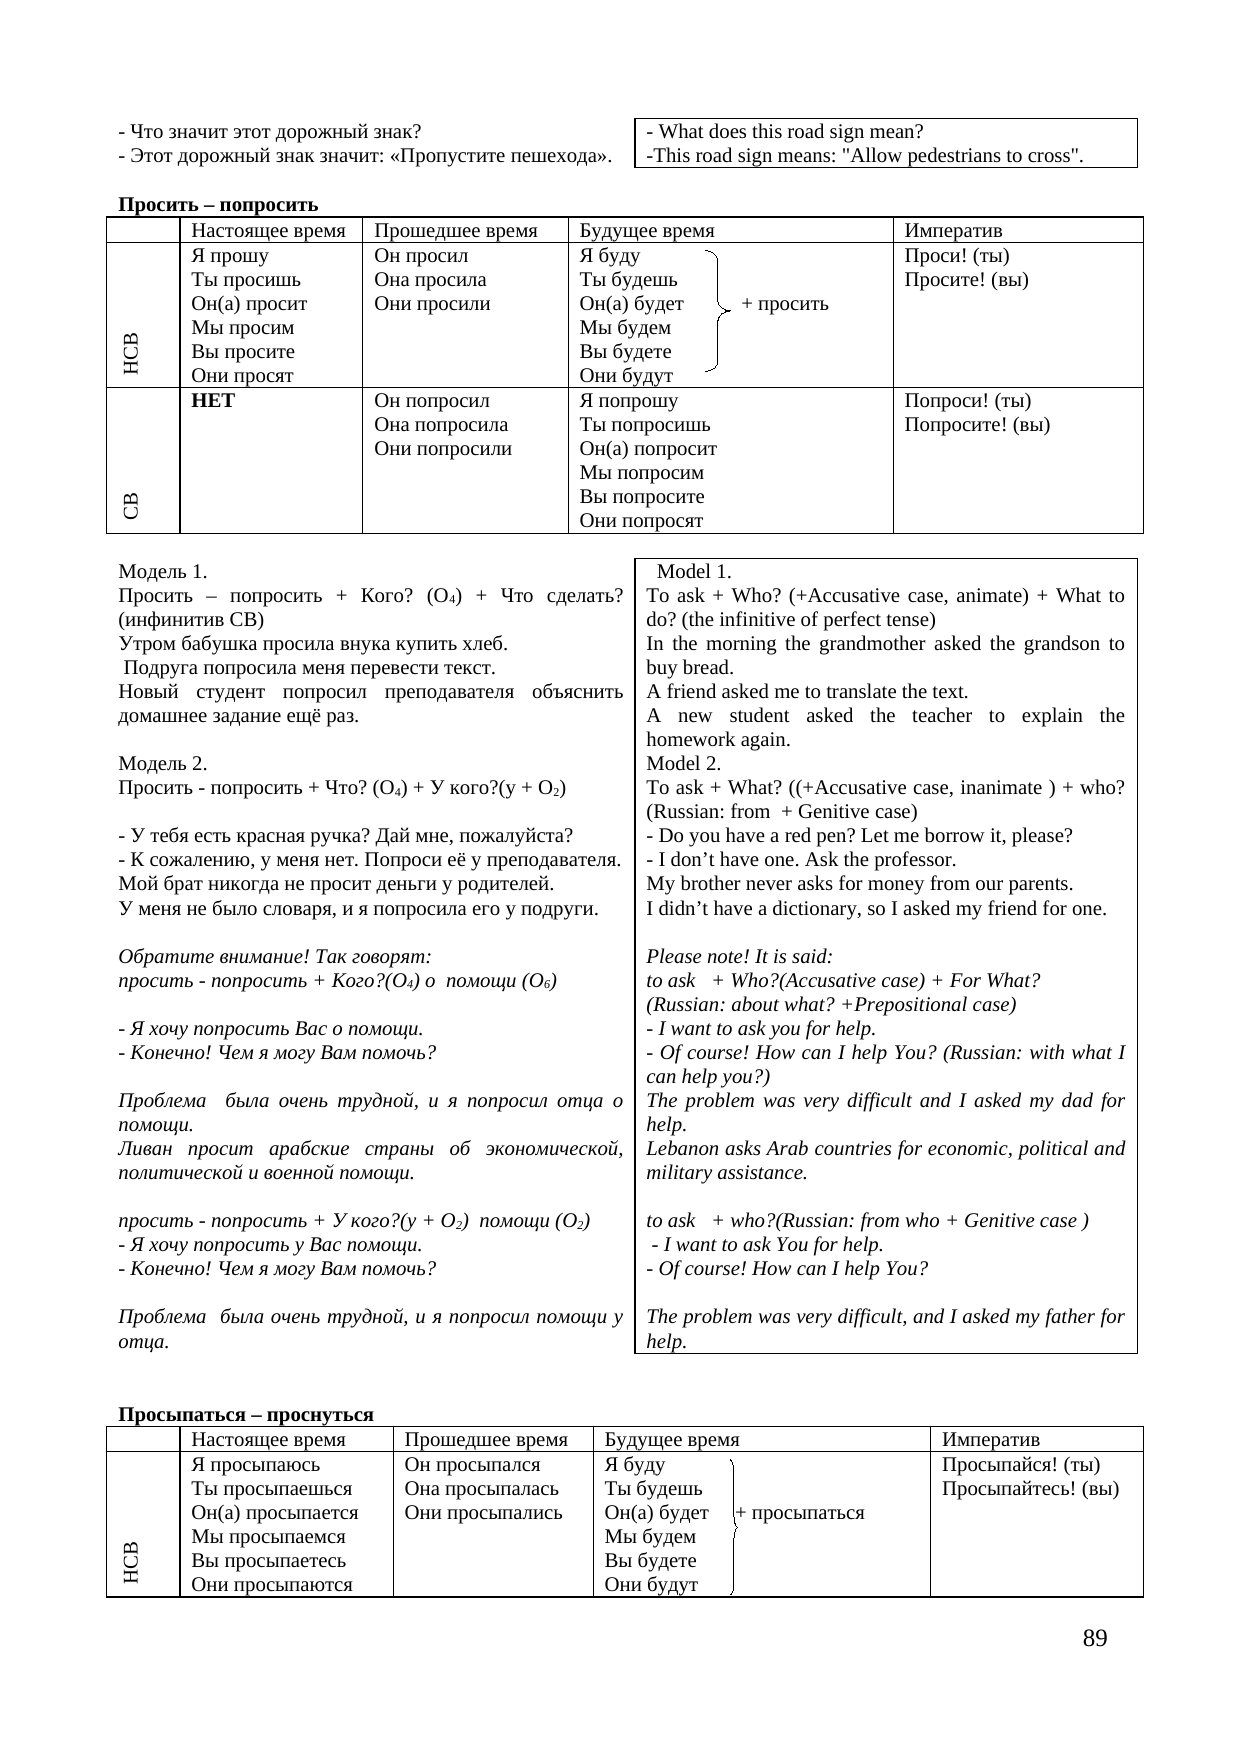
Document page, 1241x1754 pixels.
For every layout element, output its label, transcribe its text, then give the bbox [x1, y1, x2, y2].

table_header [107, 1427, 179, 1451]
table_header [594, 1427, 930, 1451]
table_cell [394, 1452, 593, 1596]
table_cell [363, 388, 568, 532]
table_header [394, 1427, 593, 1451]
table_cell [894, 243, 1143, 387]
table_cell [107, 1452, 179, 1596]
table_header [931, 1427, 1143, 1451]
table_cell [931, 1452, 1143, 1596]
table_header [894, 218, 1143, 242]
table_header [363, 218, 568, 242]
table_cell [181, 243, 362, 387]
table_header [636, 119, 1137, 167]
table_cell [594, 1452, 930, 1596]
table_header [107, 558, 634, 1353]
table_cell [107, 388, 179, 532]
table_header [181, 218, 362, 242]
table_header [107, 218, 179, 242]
text Просить – попросить [118, 192, 1107, 216]
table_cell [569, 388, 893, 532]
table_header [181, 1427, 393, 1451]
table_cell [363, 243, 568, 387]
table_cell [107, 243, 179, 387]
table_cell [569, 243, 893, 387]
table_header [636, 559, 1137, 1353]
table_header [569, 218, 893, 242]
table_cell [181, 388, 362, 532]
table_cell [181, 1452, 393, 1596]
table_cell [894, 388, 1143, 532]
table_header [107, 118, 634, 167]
text Просыпаться – проснуться [118, 1402, 1107, 1426]
